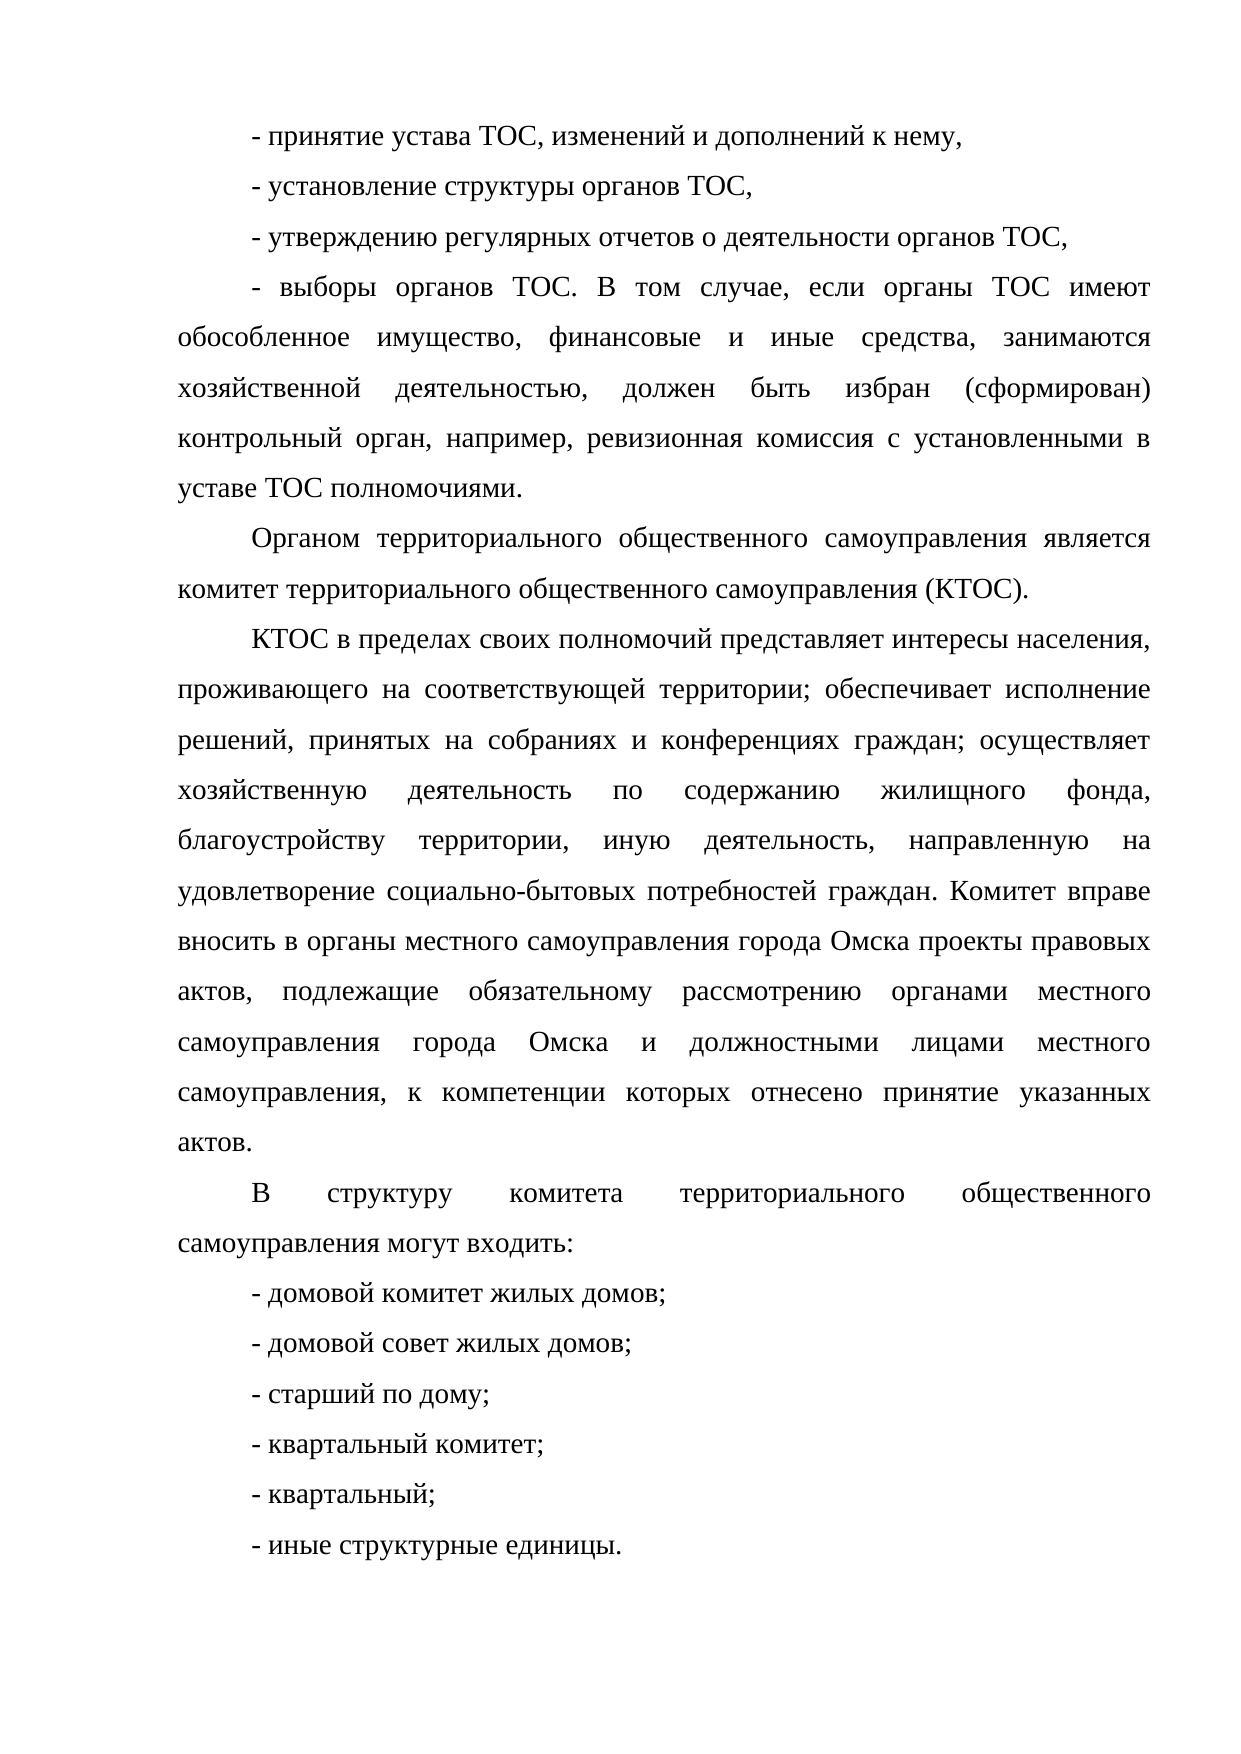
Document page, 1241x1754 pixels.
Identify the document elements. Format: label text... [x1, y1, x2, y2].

text - иные структурные единицы. [177, 1527, 1152, 1560]
text - выборы органов ТОС. В том случае, если органы ТОС имеют обособленное имущество, финансовые и иные средства, занимаются хозяйственной деятельностью, должен быть избран (сформирован) контрольный орган, например, ревизионная комиссия с установленными в уставе ТОС полномочиями. [177, 269, 1152, 504]
text - старший по дому; [177, 1376, 1152, 1409]
text - домовой совет жилых домов; [177, 1326, 1152, 1359]
text - утверждению регулярных отчетов о деятельности органов ТОС, [177, 219, 1152, 252]
text - установление структуры органов ТОС, [177, 168, 1152, 202]
text Органом территориального общественного самоуправления является комитет территориального общественного самоуправления (КТОС). [177, 521, 1152, 604]
text - домовой комитет жилых домов; [177, 1275, 1152, 1309]
text - квартальный комитет; [177, 1426, 1152, 1460]
text В структуру комитета территориального общественного самоуправления могут входить: [177, 1175, 1152, 1258]
text - квартальный; [177, 1477, 1152, 1510]
text - принятие устава ТОС, изменений и дополнений к нему, [177, 118, 1152, 152]
text КТОС в пределах своих полномочий представляет интересы населения, проживающего на соответствующей территории; обеспечивает исполнение решений, принятых на собраниях и конференциях граждан; осуществляет хозяйственную деятельность по содержанию жилищного фонда, благоустройству территории, иную деятельность, направленную на удовлетворение социально-бытовых потребностей граждан. Комитет вправе вносить в органы местного самоуправления города Омска проекты правовых актов, подлежащие обязательному рассмотрению органами местного самоуправления города Омска и должностными лицами местного самоуправления, к компетенции которых отнесено принятие указанных актов. [177, 621, 1152, 1158]
